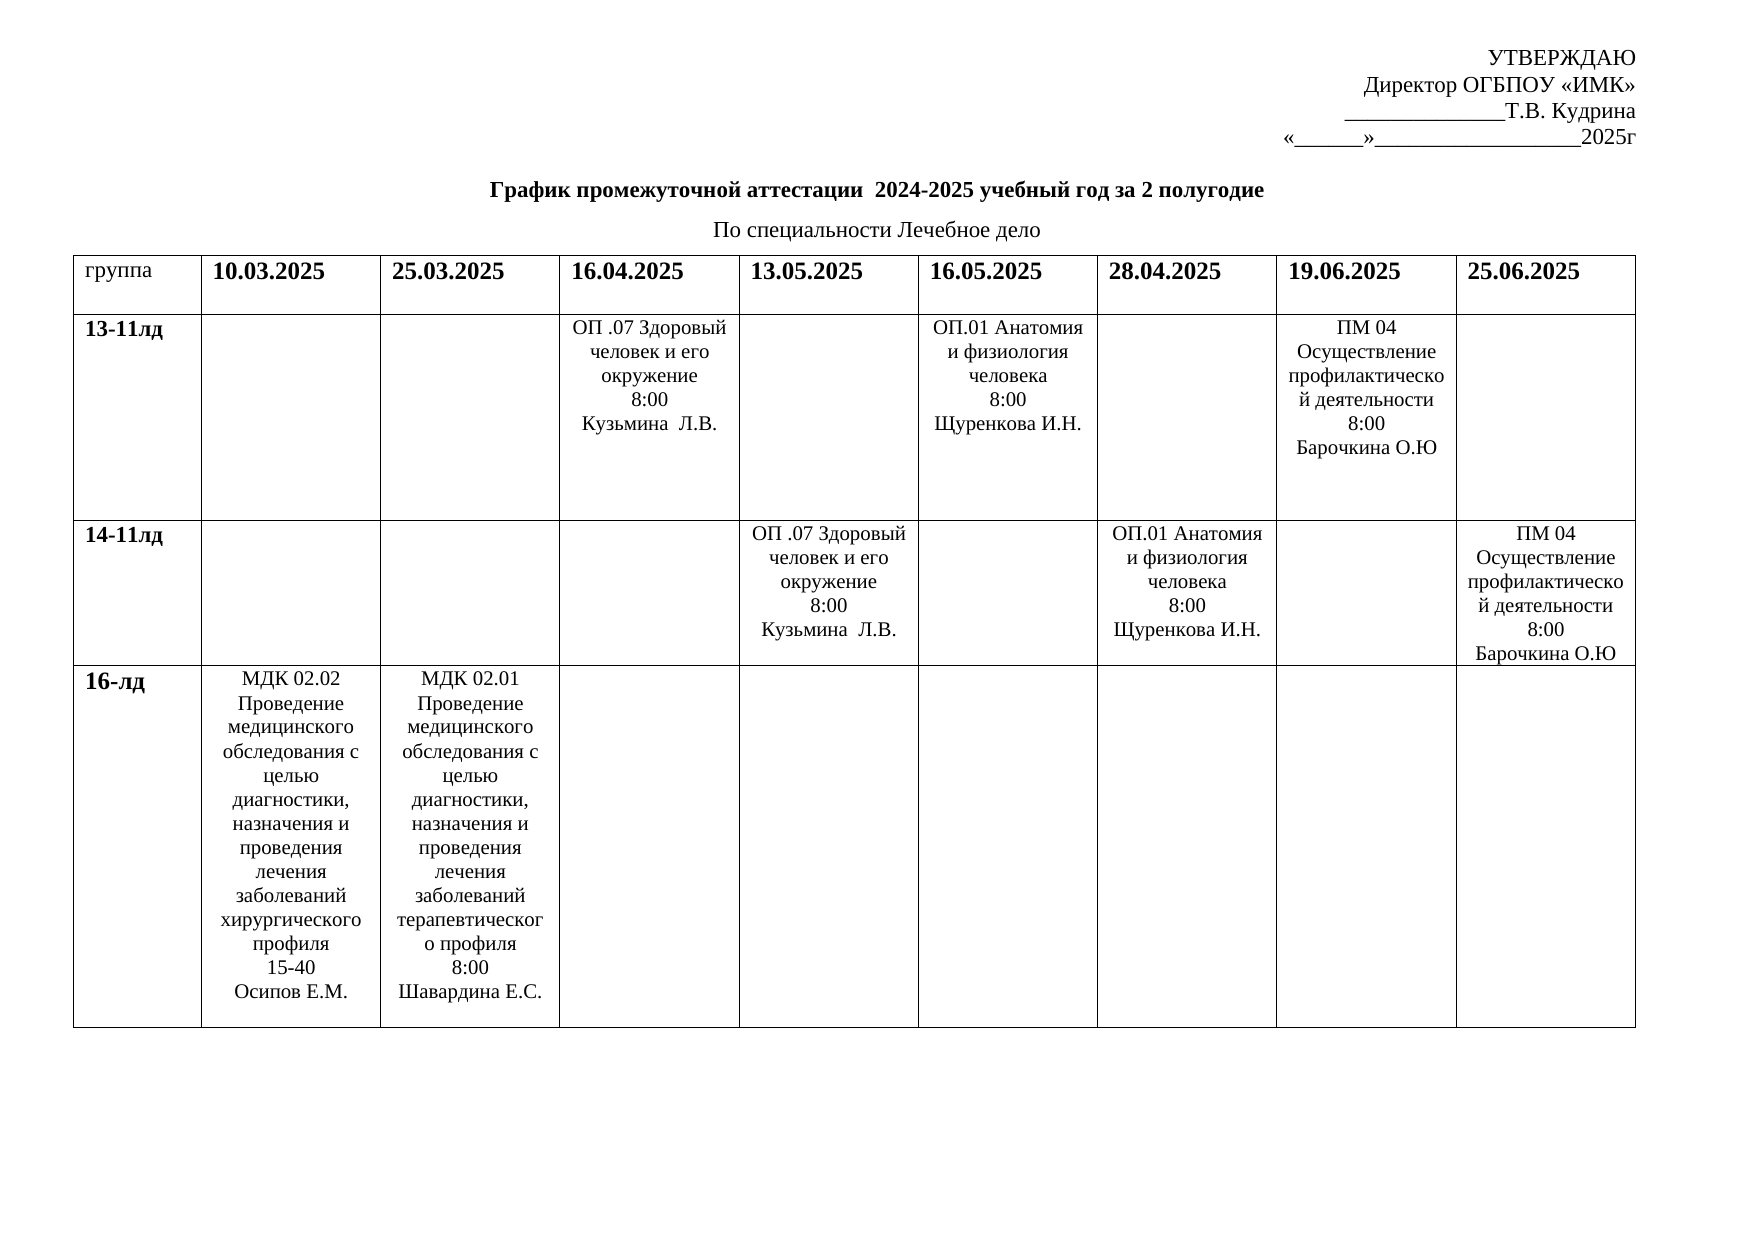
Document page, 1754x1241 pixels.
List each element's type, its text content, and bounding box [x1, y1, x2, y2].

table_cell [1457, 666, 1635, 1027]
table_cell [560, 666, 739, 1027]
table_header 25.03.2025 [381, 256, 559, 314]
table_cell [1098, 315, 1276, 520]
table_cell ПМ 04 Осуществление профилактической деятельности 8:00 Барочкина О.Ю [1277, 315, 1456, 520]
table_cell ОП.01 Анатомия и физиология человека 8:00 Щуренкова И.Н. [1098, 521, 1276, 665]
table_cell ПМ 04 Осуществление профилактической деятельности 8:00 Барочкина О.Ю [1457, 521, 1635, 665]
table_header 16.04.2025 [560, 256, 739, 314]
text Директор ОГБПОУ «ИМК» [118, 71, 1636, 97]
table_cell [1457, 315, 1635, 520]
table_cell ОП .07 Здоровый человек и его окружение 8:00 Кузьмина Л.В. [560, 315, 739, 520]
text По специальности Лечебное дело [118, 216, 1636, 242]
table_cell [1277, 666, 1456, 1027]
table_cell [381, 315, 559, 520]
table_cell 14-11лд [74, 521, 201, 665]
table_header 10.03.2025 [202, 256, 380, 314]
text ______________Т.В. Кудрина [118, 97, 1636, 123]
table_cell 16-лд [74, 666, 201, 1027]
table_header 16.05.2025 [919, 256, 1097, 314]
table_cell МДК 02.02 Проведение медицинского обследования с целью диагностики, назначения и проведения лечения заболеваний хирургического профиля 15-40 Осипов Е.М. [202, 666, 380, 1027]
table_cell ОП.01 Анатомия и физиология человека 8:00 Щуренкова И.Н. [919, 315, 1097, 520]
table_cell [202, 315, 380, 520]
text «______»__________________2025г [118, 123, 1636, 150]
table_cell [740, 315, 918, 520]
table_cell [740, 666, 918, 1027]
table_cell МДК 02.01 Проведение медицинского обследования с целью диагностики, назначения и проведения лечения заболеваний терапевтического профиля 8:00 Шавардина Е.С. [381, 666, 559, 1027]
table_cell 13-11лд [74, 315, 201, 520]
table_cell [1098, 666, 1276, 1027]
table_cell ОП .07 Здоровый человек и его окружение 8:00 Кузьмина Л.В. [740, 521, 918, 665]
table_cell [381, 521, 559, 665]
table_header 13.05.2025 [740, 256, 918, 314]
table_header 28.04.2025 [1098, 256, 1276, 314]
table_header 19.06.2025 [1277, 256, 1456, 314]
table_cell [202, 521, 380, 665]
table_cell [919, 666, 1097, 1027]
table_cell [560, 521, 739, 665]
table_cell [919, 521, 1097, 665]
table_header группа [74, 256, 201, 314]
table_header 25.06.2025 [1457, 256, 1635, 314]
text График промежуточной аттестации 2024-2025 учебный год за 2 полугодие [118, 176, 1636, 202]
table_cell [1277, 521, 1456, 665]
text УТВЕРЖДАЮ [118, 44, 1636, 71]
